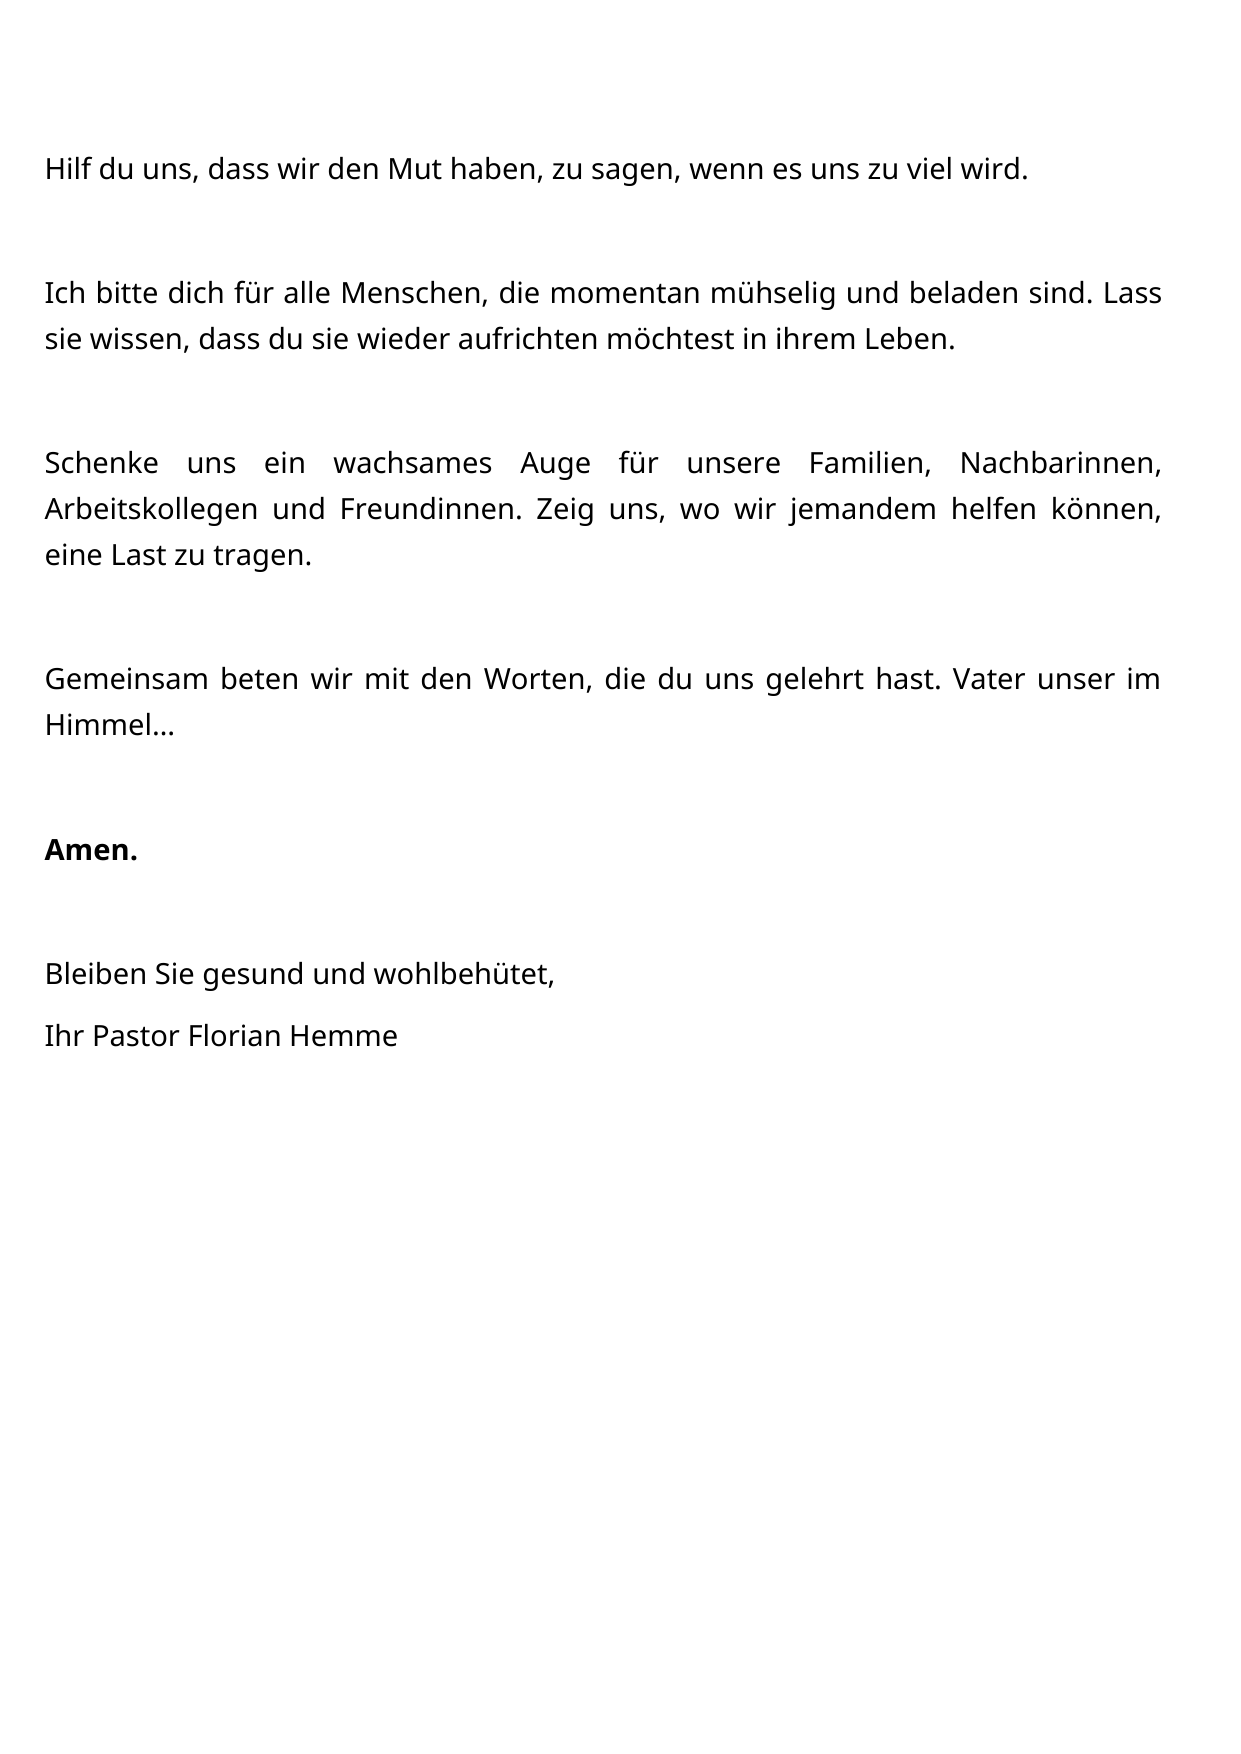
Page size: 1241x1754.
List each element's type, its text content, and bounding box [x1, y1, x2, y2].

text Hilf du uns, dass wir den Mut haben, zu sagen, wenn es uns zu viel wird. [44, 148, 1163, 188]
text Ihr Pastor Florian Hemme [44, 1016, 1163, 1055]
text Schenke uns ein wachsames Auge für unsere Familien, Nachbarinnen, Arbeitskollegen und Freundinnen. Zeig uns, wo wir jemandem helfen können, eine Last zu tragen. [44, 443, 1163, 574]
text Gemeinsam beten wir mit den Worten, die du uns gelehrt hast. Vater unser im Himmel… [44, 658, 1163, 744]
text Ich bitte dich für alle Menschen, die momentan mühselig und beladen sind. Lass sie wissen, dass du sie wieder aufrichten möchtest in ihrem Leben. [44, 272, 1163, 358]
text Bleiben Sie gesund und wohlbehütet, [44, 953, 1163, 993]
text Amen. [44, 829, 1163, 868]
